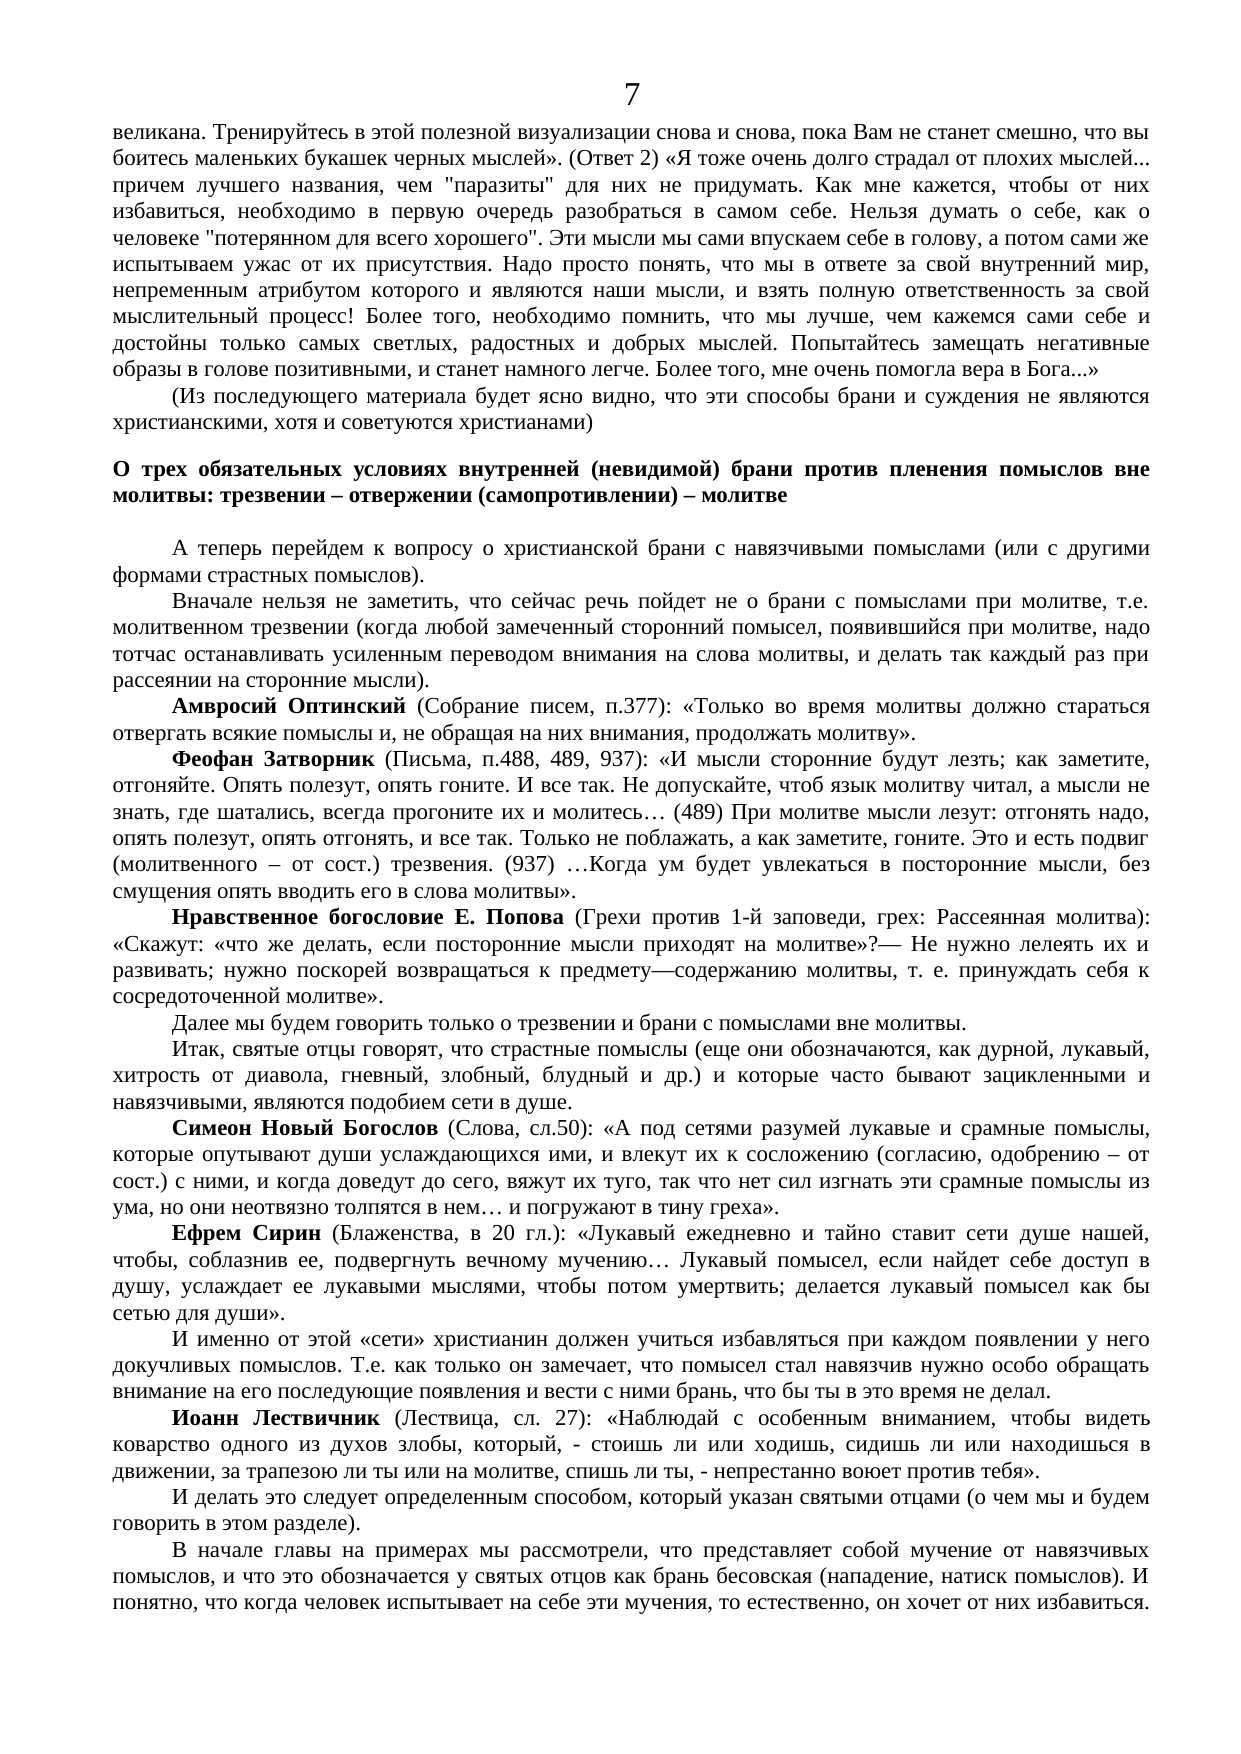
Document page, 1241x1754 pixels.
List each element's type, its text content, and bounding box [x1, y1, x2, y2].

text Итак, святые отцы говорят, что страстные помыслы (еще они обозначаются, как дурной, лукавый, хитрость от диавола, гневный, злобный, блудный и др.) и которые часто бывают зацикленными и навязчивыми, являются подобием сети в душе. [112, 1035, 1152, 1114]
text И именно от этой «сети» христианин должен учиться избавляться при каждом появлении у него докучливых помыслов. Т.е. как только он замечает, что помысел стал навязчив нужно особо обращать внимание на его последующие появления и вести с ними брань, что бы ты в это время не делал. [112, 1325, 1152, 1404]
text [112, 118, 1152, 382]
text Ефрем Сирин (Блаженства, в 20 гл.): «Лукавый ежедневно и тайно ставит сети душе нашей, чтобы, соблазнив ее, подвергнуть вечному мучению… Лукавый помысел, если найдет себе доступ в душу, услаждает ее лукавыми мыслями, чтобы потом умертвить; делается лукавый помысел как бы сетью для души». [112, 1219, 1152, 1325]
subtitle О трех обязательных условиях внутренней (невидимой) брани против пленения помыслов вне молитвы: трезвении – отвержении (самопротивлении) – молитве [112, 455, 1152, 508]
text Амвросий Оптинский (Собрание писем, п.377): «Только во время молитвы должно стараться отвергать всякие помыслы и, не обращая на них внимания, продолжать молитву». [112, 692, 1152, 745]
text А теперь перейдем к вопросу о христианской брани с навязчивыми помыслами (или с другими формами страстных помыслов). [112, 534, 1152, 587]
text Симеон Новый Богослов (Слова, сл.50): «А под сетями разумей лукавые и срамные помыслы, которые опутывают души услаждающихся ими, и влекут их к сосложению (согласию, одобрению – от сост.) с ними, и когда доведут до сего, вяжут их туго, так что нет сил изгнать эти срамные помыслы из ума, но они неотвязно толпятся в нем… и погружают в тину греха». [112, 1114, 1152, 1219]
text Вначале нельзя не заметить, что сейчас речь пойдет не о брани с помыслами при молитве, т.е. молитвенном трезвении (когда любой замеченный сторонний помысел, появившийся при молитве, надо тотчас останавливать усиленным переводом внимания на слова молитвы, и делать так каждый раз при рассеянии на сторонние мысли). [112, 587, 1152, 692]
text Далее мы будем говорить только о трезвении и брани с помыслами вне молитвы. [112, 1009, 1152, 1035]
text (Из последующего материала будет ясно видно, что эти способы брани и суждения не являются христианскими, хотя и советуются христианами) [112, 382, 1152, 434]
text Нравственное богословие Е. Попова (Грехи против 1-й заповеди, грех: Рассеянная молитва): «Скажут: «что же делать, если посторонние мысли приходят на молитве»?— Не нужно лелеять их и развивать; нужно поскорей возвращаться к предмету—содержанию молитвы, т. е. принуждать себя к сосредоточенной молитве». [112, 903, 1152, 1009]
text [112, 1536, 1152, 1615]
text И делать это следует определенным способом, который указан святыми отцами (о чем мы и будем говорить в этом разделе). [112, 1483, 1152, 1536]
text Иоанн Лествичник (Лествица, сл. 27): «Наблюдай с особенным вниманием, чтобы видеть коварство одного из духов злобы, который, - стоишь ли или ходишь, сидишь ли или находишься в движении, за трапезою ли ты или на молитве, спишь ли ты, - непрестанно воюет против тебя». [112, 1404, 1152, 1483]
text Феофан Затворник (Письма, п.488, 489, 937): «И мысли сторонние будут лезть; как заметите, отгоняйте. Опять полезут, опять гоните. И все так. Не допускайте, чтоб язык молитву читал, а мысли не знать, где шатались, всегда прогоните их и молитесь… (489) При молитве мысли лезут: отгонять надо, опять полезут, опять отгонять, и все так. Только не поблажать, а как заметите, гоните. Это и есть подвиг (молитвенного – от сост.) трезвения. (937) …Когда ум будет увлекаться в посторонние мысли, без смущения опять вводить его в слова молитвы». [112, 745, 1152, 903]
